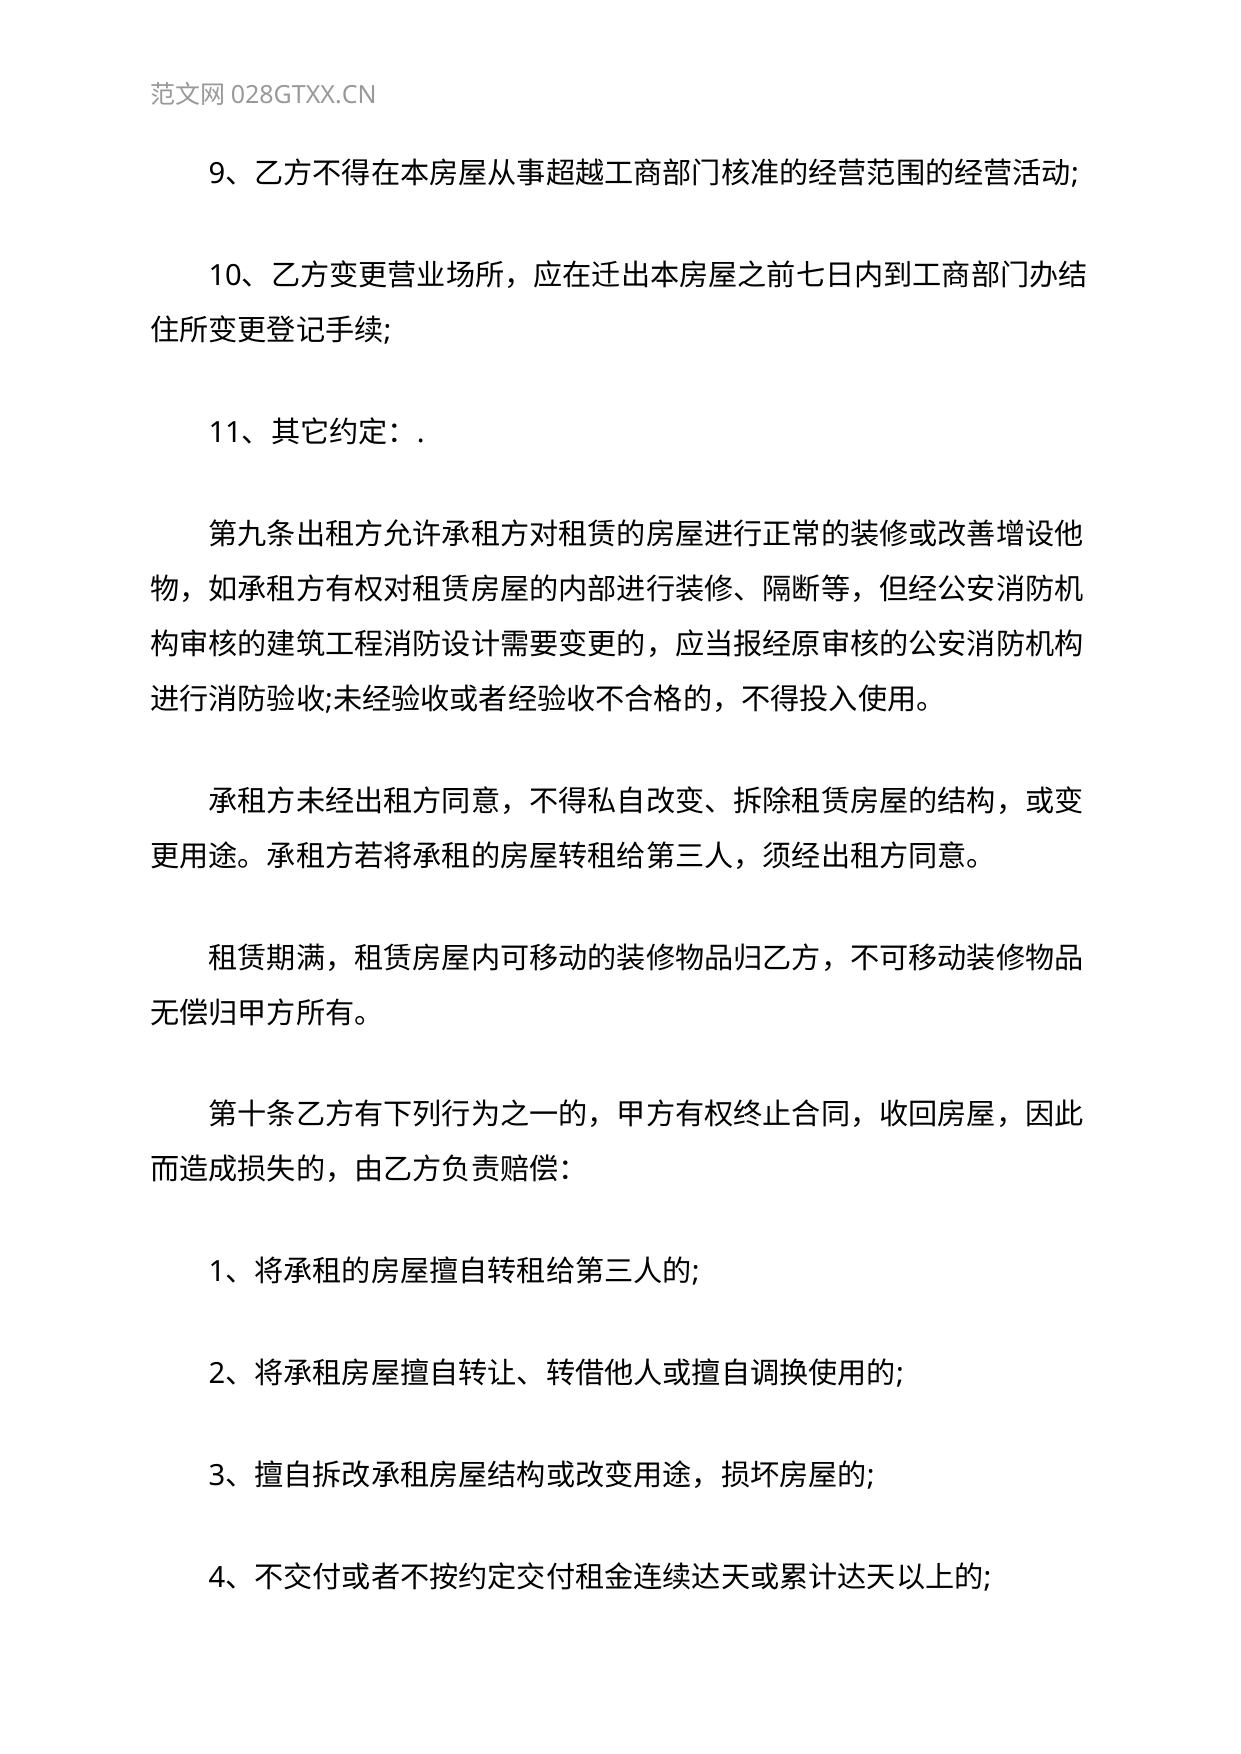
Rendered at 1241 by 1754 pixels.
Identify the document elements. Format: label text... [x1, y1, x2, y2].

text 11、其它约定：. [150, 409, 1090, 451]
text 3、擅自拆改承租房屋结构或改变用途，损坏房屋的; [150, 1452, 1090, 1494]
text 10、乙方变更营业场所，应在迁出本房屋之前七日内到工商部门办结住所变更登记手续; [150, 252, 1090, 349]
text 第十条乙方有下列行为之一的，甲方有权终止合同，收回房屋，因此而造成损失的，由乙方负责赔偿： [150, 1091, 1090, 1188]
text 2、将承租房屋擅自转让、转借他人或擅自调换使用的; [150, 1349, 1090, 1392]
text 1、将承租的房屋擅自转租给第三人的; [150, 1248, 1090, 1290]
text 9、乙方不得在本房屋从事超越工商部门核准的经营范围的经营活动; [150, 150, 1090, 192]
text 4、不交付或者不按约定交付租金连续达天或累计达天以上的; [150, 1553, 1090, 1596]
text 第九条出租方允许承租方对租赁的房屋进行正常的装修或改善增设他物，如承租方有权对租赁房屋的内部进行装修、隔断等，但经公安消防机构审核的建筑工程消防设计需要变更的，应当报经原审核的公安消防机构进行消防验收;未经验收或者经验收不合格的，不得投入使用。 [150, 511, 1090, 718]
text 租赁期满，租赁房屋内可移动的装修物品归乙方，不可移动装修物品无偿归甲方所有。 [150, 934, 1090, 1031]
text 承租方未经出租方同意，不得私自改变、拆除租赁房屋的结构，或变更用途。承租方若将承租的房屋转租给第三人，须经出租方同意。 [150, 778, 1090, 875]
